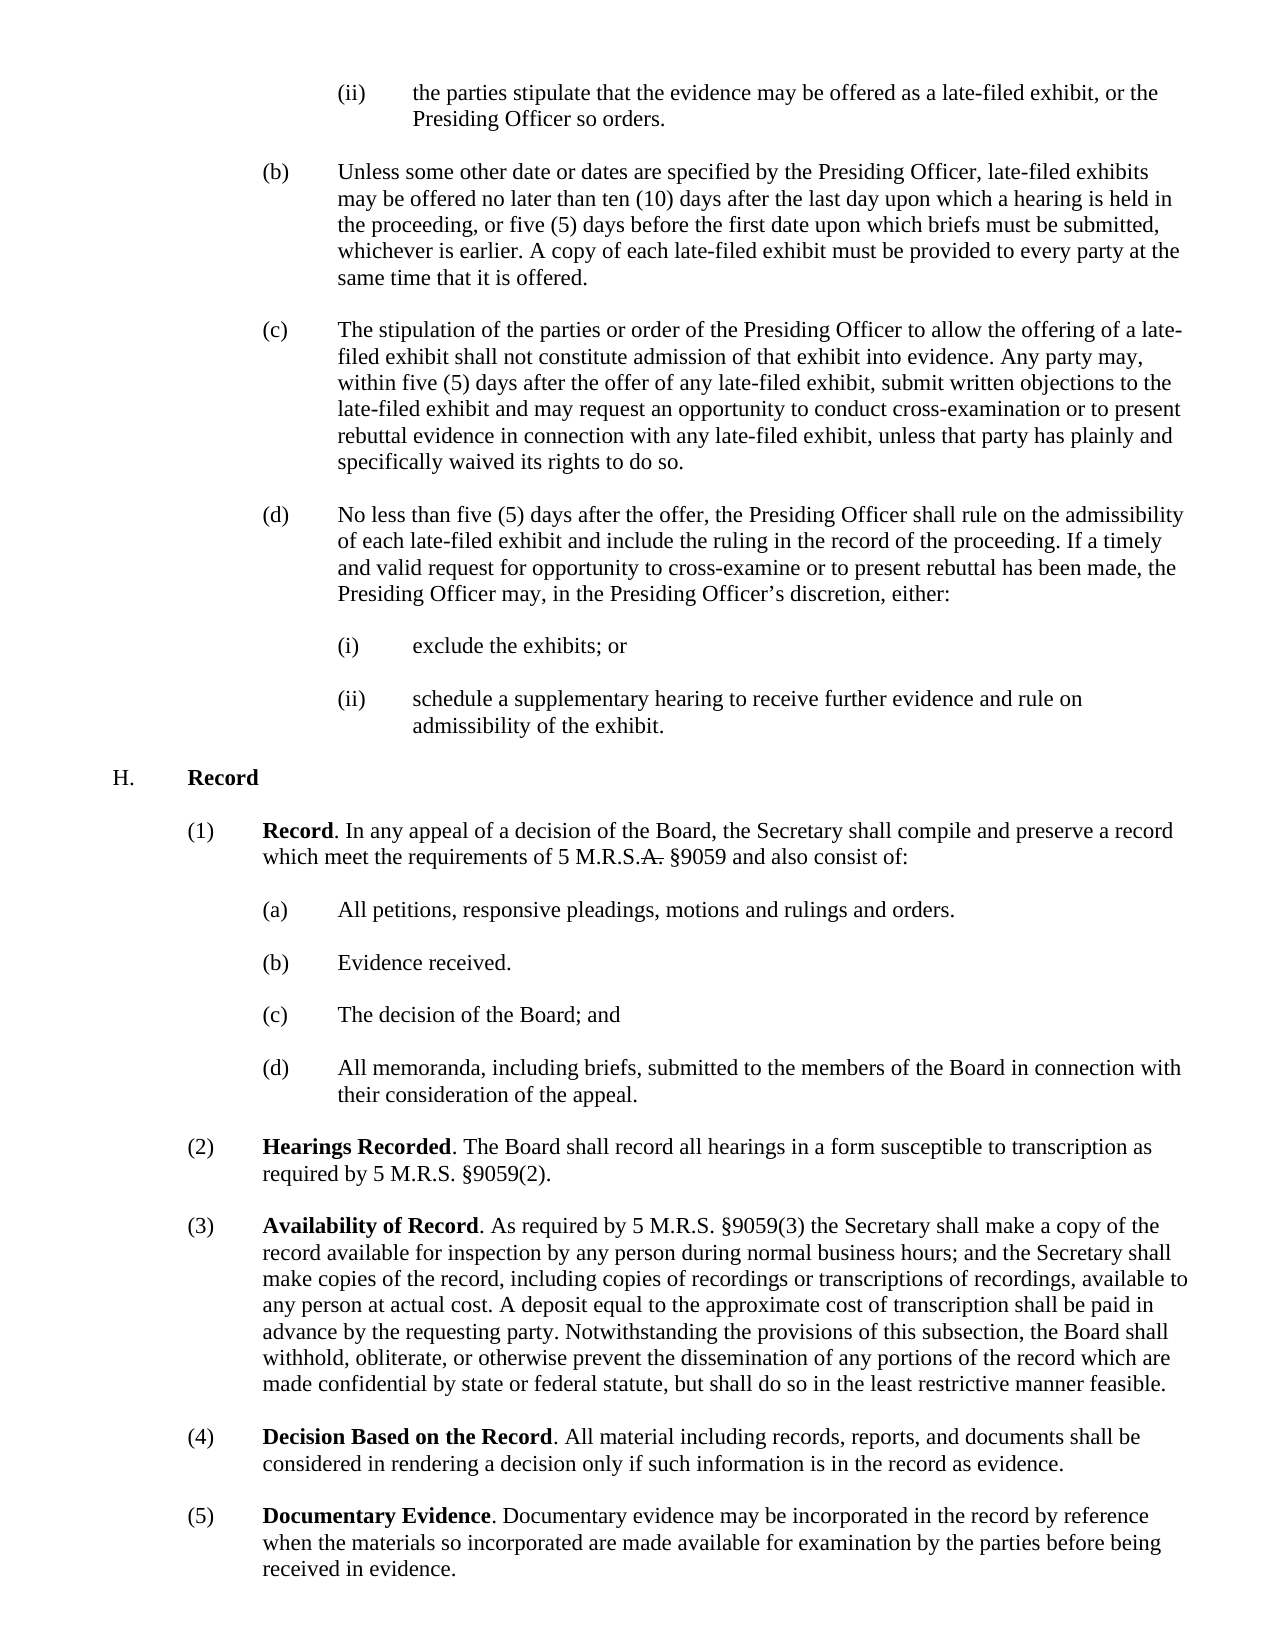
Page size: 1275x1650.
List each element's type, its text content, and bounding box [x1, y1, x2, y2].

text (d) No less than five (5) days after the offer, the Presiding Officer shall rule on the admissibility of each late-filed exhibit and include the ruling in the record of the proceeding. If a timely and valid request for opportunity to cross-examine or to present rebuttal has been made, the Presiding Officer may, in the Presiding Officer’s discretion, either: [262, 501, 1191, 606]
text (5) Documentary Evidence. Documentary evidence may be incorporated in the record by reference when the materials so incorporated are made available for examination by the parties before being received in evidence. [37, 1502, 1191, 1581]
text (c) The decision of the Board; and [37, 1002, 1191, 1028]
text (b) Unless some other date or dates are specified by the Presiding Officer, late-filed exhibits may be offered no later than ten (10) days after the last day upon which a hearing is held in the proceeding, or five (5) days before the first date upon which briefs must be submitted, whichever is earlier. A copy of each late-filed exhibit must be provided to every party at the same time that it is offered. [262, 158, 1191, 290]
text (i) exclude the exhibits; or [37, 633, 1191, 659]
text H. Record [37, 764, 1191, 791]
text (3) Availability of Record. As required by 5 M.R.S. §9059(3) the Secretary shall make a copy of the record available for inspection by any person during normal business hours; and the Secretary shall make copies of the record, including copies of recordings or transcriptions of recordings, available to any person at actual cost. A deposit equal to the approximate cost of transcription shall be paid in advance by the requesting party. Notwithstanding the provisions of this subsection, the Board shall withhold, obliterate, or otherwise prevent the dissemination of any portions of the record which are made confidential by state or federal statute, but shall do so in the least restrictive manner feasible. [37, 1212, 1191, 1397]
text (ii) schedule a supplementary hearing to receive further evidence and rule on admissibility of the exhibit. [37, 685, 1191, 738]
text (ii) the parties stipulate that the evidence may be offered as a late-filed exhibit, or the Presiding Officer so orders. [337, 79, 1191, 132]
text (c) The stipulation of the parties or order of the Presiding Officer to allow the offering of a late-filed exhibit shall not constitute admission of that exhibit into evidence. Any party may, within five (5) days after the offer of any late-filed exhibit, submit written objections to the late-filed exhibit and may request an opportunity to conduct cross-examination or to present rebuttal evidence in connection with any late-filed exhibit, unless that party has plainly and specifically waived its rights to do so. [262, 316, 1191, 474]
text (b) Evidence received. [37, 949, 1191, 975]
text (1) Record. In any appeal of a decision of the Board, the Secretary shall compile and preserve a record which meet the requirements of 5 M.R.S.A. §9059 and also consist of: [37, 817, 1191, 870]
text (a) All petitions, responsive pleadings, motions and rulings and orders. [37, 896, 1191, 922]
text (d) All memoranda, including briefs, submitted to the members of the Board in connection with their consideration of the appeal. [37, 1054, 1191, 1107]
text (4) Decision Based on the Record. All material including records, reports, and documents shall be considered in rendering a decision only if such information is in the record as evidence. [37, 1423, 1191, 1476]
text (2) Hearings Recorded. The Board shall record all hearings in a form susceptible to transcription as required by 5 M.R.S. §9059(2). [37, 1133, 1191, 1186]
